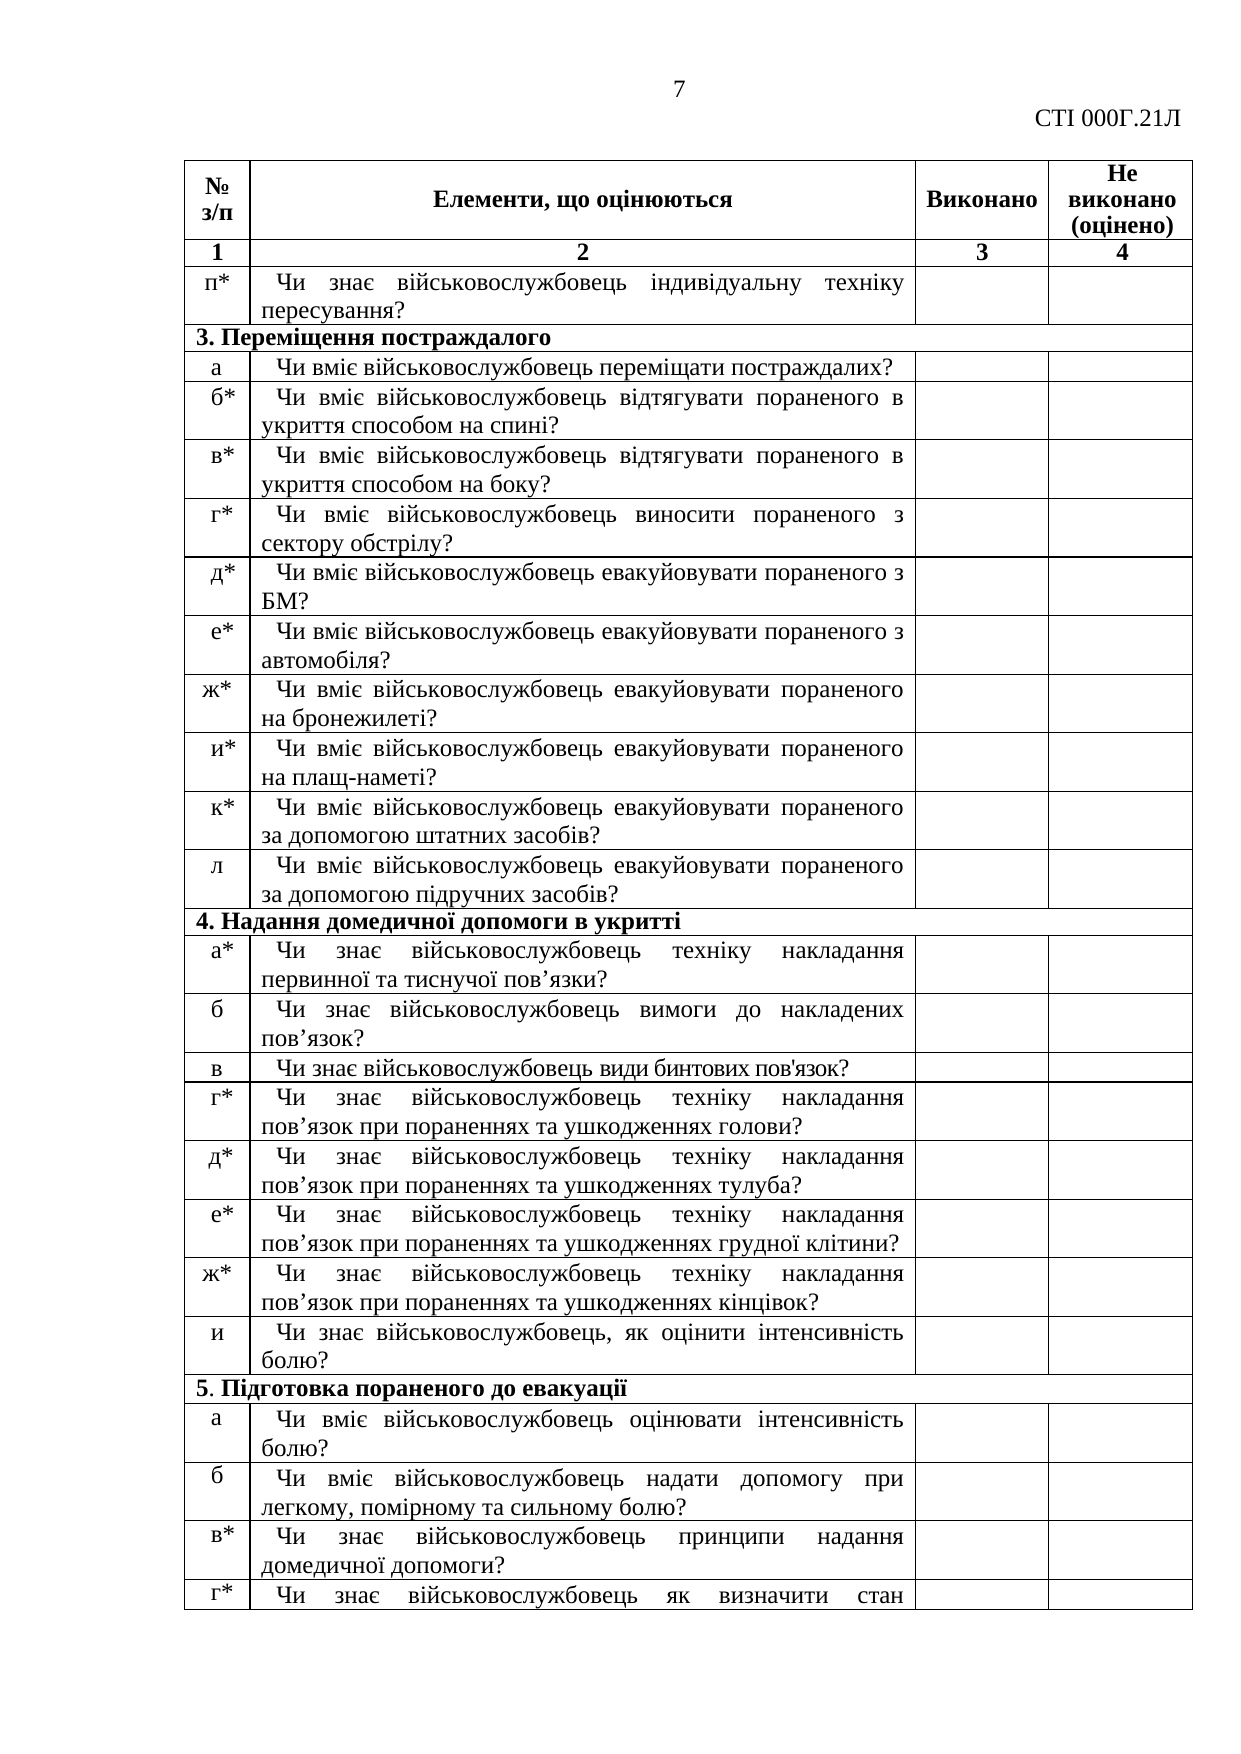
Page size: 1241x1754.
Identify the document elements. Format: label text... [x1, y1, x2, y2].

table_cell [1049, 850, 1192, 908]
table_cell [916, 1200, 1048, 1257]
table_cell [1049, 675, 1192, 732]
table_cell Чи вміє військовослужбовець переміщати постраждалих? [251, 352, 915, 381]
table_cell [1049, 792, 1192, 849]
table_cell 4 [1049, 240, 1192, 266]
table_cell [1049, 1317, 1192, 1374]
table_cell Чи знає військовослужбовець як визначити стан пораненого (свідомість, дихання)? [251, 1580, 915, 1609]
table_cell Чи вміє військовослужбовець евакуйовувати пораненого з автомобіля? [251, 616, 915, 673]
table_cell а [185, 1404, 249, 1462]
table_cell [1049, 1258, 1192, 1316]
table_cell а [185, 352, 249, 381]
table_cell г* [185, 1580, 249, 1609]
table_cell [1049, 616, 1192, 673]
table_cell [916, 616, 1048, 673]
table_cell [916, 675, 1048, 732]
table_cell Чи знає військовослужбовець техніку накладання пов’язок при пораненнях та ушкодженнях кінцівок? [251, 1258, 915, 1316]
table_cell [1049, 1404, 1192, 1462]
table_header Елементи, що оцінюються [251, 161, 915, 239]
table_cell Чи знає військовослужбовець, як оцінити інтенсивність болю? [251, 1317, 915, 1374]
table_cell [916, 1053, 1048, 1081]
table_cell [1049, 936, 1192, 993]
table_cell [916, 1463, 1048, 1520]
table_cell [1049, 558, 1192, 615]
table_cell Чи знає військовослужбовець техніку накладання пов’язок при пораненнях та ушкодженнях грудної клітини? [251, 1200, 915, 1257]
table_cell [1049, 1580, 1192, 1609]
table_cell Чи знає військовослужбовець принципи надання домедичної допомоги? [251, 1521, 915, 1579]
table_cell Чи вміє військовослужбовець оцінювати інтенсивність болю? [251, 1404, 915, 1462]
table_cell [1049, 994, 1192, 1052]
table_header № з/п [185, 161, 249, 239]
table_cell Чи вміє військовослужбовець відтягувати пораненого в укриття способом на боку? [251, 440, 915, 498]
table_cell [916, 499, 1048, 556]
table_cell [916, 850, 1048, 908]
table_header Виконано [916, 161, 1048, 239]
table_cell [1049, 733, 1192, 791]
table_cell [1049, 1463, 1192, 1520]
table_cell [916, 382, 1048, 439]
table_cell [916, 792, 1048, 849]
table_cell [916, 1404, 1048, 1462]
table_cell [1049, 499, 1192, 556]
table_cell [916, 936, 1048, 993]
table_cell [1049, 1053, 1192, 1081]
table_cell Чи знає військовослужбовець вимоги до накладених пов’язок? [251, 994, 915, 1052]
table_cell [916, 733, 1048, 791]
table_cell 3. Переміщення постраждалого [185, 325, 1192, 351]
table_cell [1049, 267, 1192, 324]
table_cell [916, 1141, 1048, 1198]
table_cell [916, 558, 1048, 615]
table_cell г* [185, 1083, 249, 1140]
table_cell [1049, 440, 1192, 498]
table_cell Чи знає військовослужбовець техніку накладання первинної та тиснучої пов’язки? [251, 936, 915, 993]
table_cell б [185, 994, 249, 1052]
table_cell [916, 1580, 1048, 1609]
table_cell в [185, 1053, 249, 1081]
table_cell [1049, 1083, 1192, 1140]
table_cell Чи знає військовослужбовець індивідуальну техніку пересування? [251, 267, 915, 324]
table_cell Чи вміє військовослужбовець виносити пораненого з сектору обстрілу? [251, 499, 915, 556]
table_cell [1049, 1200, 1192, 1257]
table_cell [916, 1258, 1048, 1316]
table_cell Чи вміє військовослужбовець евакуйовувати пораненого на бронежилеті? [251, 675, 915, 732]
table_cell е* [185, 1200, 249, 1257]
table_header Не виконано (оцінено) [1049, 161, 1192, 239]
table_cell в* [185, 1521, 249, 1579]
table_cell п* [185, 267, 249, 324]
table_cell [916, 267, 1048, 324]
table_cell к* [185, 792, 249, 849]
table_cell ж* [185, 675, 249, 732]
table_cell 2 [251, 240, 915, 266]
table_cell [1049, 1521, 1192, 1579]
table_cell а* [185, 936, 249, 993]
table_cell 1 [185, 240, 249, 266]
table_cell Чи вміє військовослужбовець евакуйовувати пораненого за допомогою штатних засобів? [251, 792, 915, 849]
table_cell и* [185, 733, 249, 791]
table_cell 5. Підготовка пораненого до евакуації [185, 1375, 1192, 1403]
table_cell е* [185, 616, 249, 673]
table_cell д* [185, 1141, 249, 1198]
table_cell Чи вміє військовослужбовець відтягувати пораненого в укриття способом на спині? [251, 382, 915, 439]
table_cell Чи вміє військовослужбовець надати допомогу при легкому, помірному та сильному болю? [251, 1463, 915, 1520]
table_cell [1049, 1141, 1192, 1198]
table_cell б [185, 1463, 249, 1520]
table_cell г* [185, 499, 249, 556]
table_cell Чи знає військовослужбовець техніку накладання пов’язок при пораненнях та ушкодженнях голови? [251, 1083, 915, 1140]
table_cell [916, 1317, 1048, 1374]
table_cell Чи знає військовослужбовець техніку накладання пов’язок при пораненнях та ушкодженнях тулуба? [251, 1141, 915, 1198]
table_cell [916, 1521, 1048, 1579]
table_cell [916, 1083, 1048, 1140]
table_cell Чи знає військовослужбовець види бинтових пов'язок? [251, 1053, 915, 1081]
table_cell [916, 352, 1048, 381]
table_cell Чи вміє військовослужбовець евакуйовувати пораненого на плащ-наметі? [251, 733, 915, 791]
table_cell [916, 440, 1048, 498]
table_cell б* [185, 382, 249, 439]
table_cell [916, 994, 1048, 1052]
table_cell и [185, 1317, 249, 1374]
table_cell 4. Надання домедичної допомоги в укритті [185, 909, 1192, 934]
table_cell ж* [185, 1258, 249, 1316]
table_cell [1049, 382, 1192, 439]
table_cell л [185, 850, 249, 908]
table_cell [1049, 352, 1192, 381]
table_cell Чи вміє військовослужбовець евакуйовувати пораненого за допомогою підручних засобів? [251, 850, 915, 908]
table_cell Чи вміє військовослужбовець евакуйовувати пораненого з БМ? [251, 558, 915, 615]
table_cell 3 [916, 240, 1048, 266]
table_cell в* [185, 440, 249, 498]
table_cell д* [185, 558, 249, 615]
